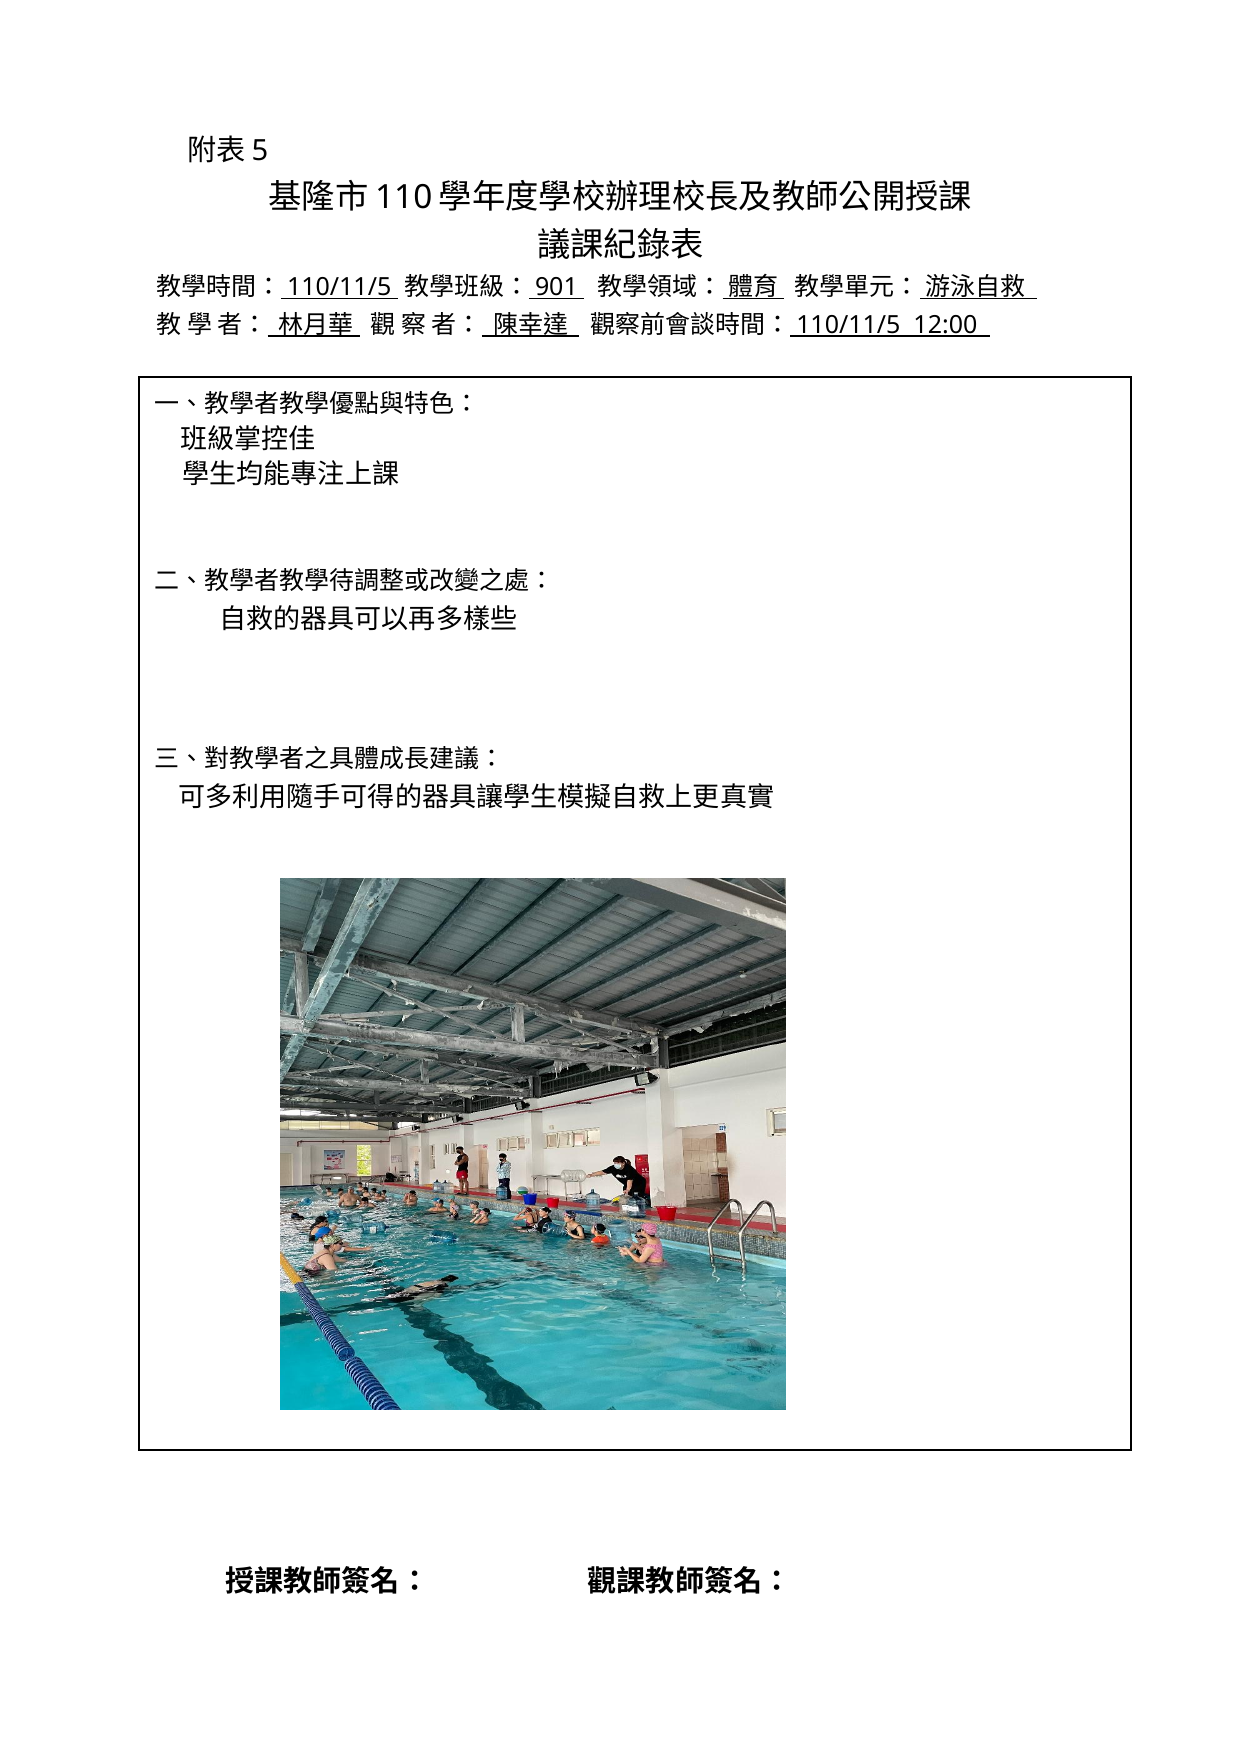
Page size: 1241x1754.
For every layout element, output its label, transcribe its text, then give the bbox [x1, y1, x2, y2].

text 教 學 者： 林月華 觀 察 者： 陳幸達 觀察前會談時間： 110/11/5 12:00 [150, 303, 1107, 341]
text 基隆市110學年度學校辦理校長及教師公開授課 [187, 169, 1053, 218]
text 授課教師簽名： 觀課教師簽名： [225, 1541, 1053, 1616]
text 附表5 [187, 127, 1053, 169]
picture [280, 878, 786, 1410]
text 議課紀錄表 [187, 218, 1053, 266]
text 教學時間： 110/11/5 教學班級： 901 教學領域： 體育 教學單元： 游泳自救 [150, 266, 1107, 303]
